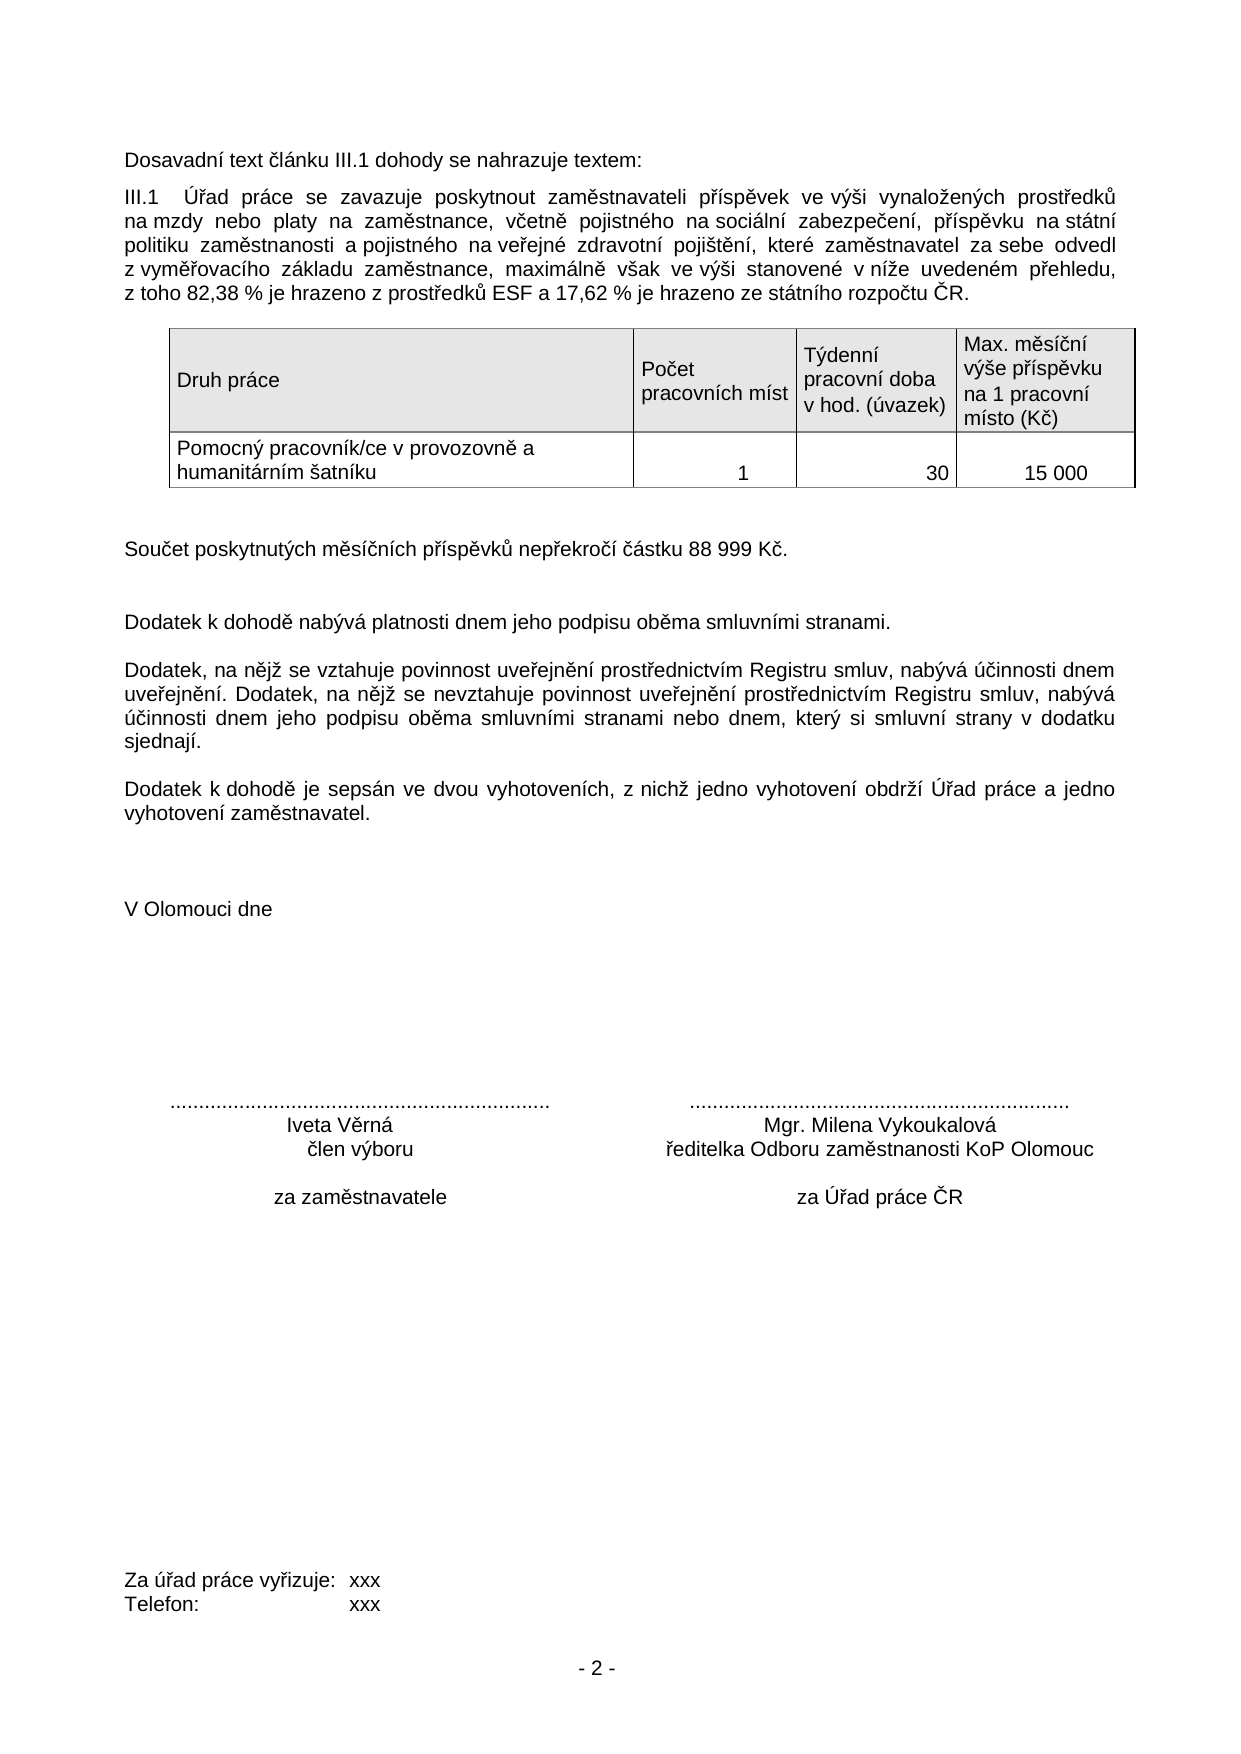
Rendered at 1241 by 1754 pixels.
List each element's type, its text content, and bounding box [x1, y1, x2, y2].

table_header Týdenní pracovní doba v hod. (úvazek) [797, 329, 956, 431]
text .................................................................. [644, 1089, 1116, 1113]
table_cell 1 [634, 433, 796, 487]
list Součet poskytnutých měsíčních příspěvků nepřekročí částku 88 999 Kč. [124, 537, 1116, 561]
text Dosavadní text článku III.1 dohody se nahrazuje textem: [124, 148, 1116, 172]
text .................................................................. [124, 1089, 596, 1113]
text V Olomouci dne [124, 897, 1116, 921]
table_header Max. měsíční výše příspěvku na 1 pracovní místo (Kč) [957, 329, 1134, 431]
table_header Druh práce [170, 329, 633, 431]
table_header Počet pracovních míst [634, 329, 796, 431]
text Mgr. Milena Vykoukalová [644, 1113, 1116, 1137]
text III.1 Úřad práce se zavazuje poskytnout zaměstnavateli příspěvek ve výši vynaložených prostředků na mzdy nebo platy na zaměstnance, včetně pojistného na sociální zabezpečení, příspěvku na státní politiku zaměstnanosti a pojistného na veřejné zdravotní pojištění, které zaměstnavatel za sebe odvedl z vyměřovacího základu zaměstnance, maximálně však ve výši stanovené v níže uvedeném přehledu, z toho 82,38 % je hrazeno z prostředků ESF a 17,62 % je hrazeno ze státního rozpočtu ČR. [124, 184, 1116, 304]
table_cell 30 [797, 433, 956, 487]
text za Úřad práce ČR [644, 1184, 1116, 1208]
table_cell 15 000 [957, 433, 1134, 487]
text Dodatek k dohodě je sepsán ve dvou vyhotoveních, z nichž jedno vyhotovení obdrží Úřad práce a jedno vyhotovení zaměstnavatel. [124, 777, 1116, 825]
table_cell Pomocný pracovník/ce v provozovně a humanitárním šatníku [170, 433, 633, 487]
text Dodatek, na nějž se vztahuje povinnost uveřejnění prostřednictvím Registru smluv, nabývá účinnosti dnem uveřejnění. Dodatek, na nějž se nevztahuje povinnost uveřejnění prostřednictvím Registru smluv, nabývá účinnosti dnem jeho podpisu oběma smluvními stranami nebo dnem, který si smluvní strany v dodatku sjednají. [124, 657, 1116, 753]
text za zaměstnavatele [124, 1184, 596, 1208]
text Telefon: xxx [124, 1592, 1116, 1616]
list Dodatek k dohodě nabývá platnosti dnem jeho podpisu oběma smluvními stranami. [124, 609, 1116, 633]
text Za úřad práce vyřizuje: xxx [124, 1568, 1116, 1592]
text ředitelka Odboru zaměstnanosti KoP Olomouc [644, 1137, 1116, 1161]
text Iveta Věrná člen výboru [124, 1113, 596, 1161]
